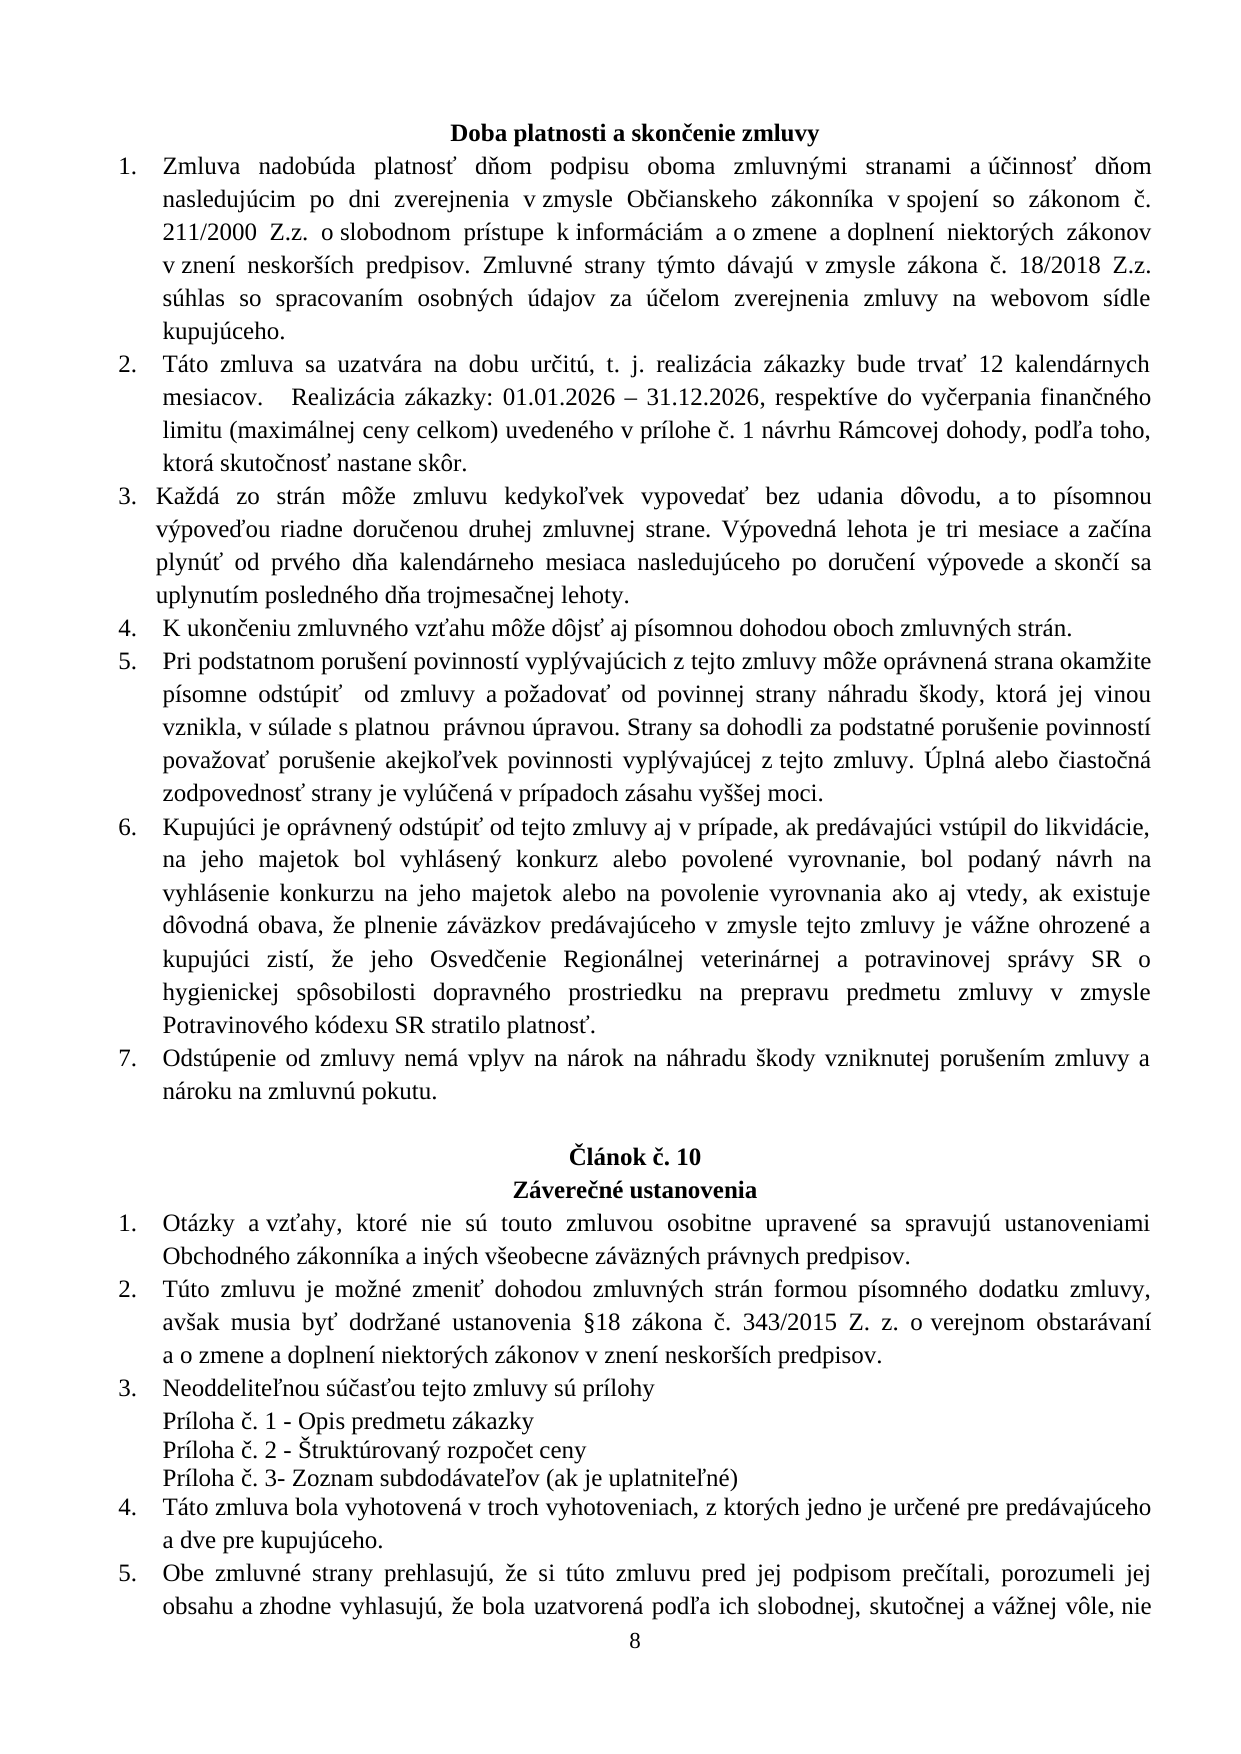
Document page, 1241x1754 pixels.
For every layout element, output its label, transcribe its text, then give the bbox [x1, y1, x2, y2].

text Príloha č. 3- Zoznam subdodávateľov (ak je uplatniteľné) [162, 1463, 1152, 1492]
list Odstúpenie od zmluvy nemá vplyv na nárok na náhradu škody vzniknutej porušením zmluvy a nároku na zmluvnú pokutu. [118, 1043, 1152, 1104]
text Príloha č. 2 - Štruktúrovaný rozpočet ceny [162, 1435, 1152, 1463]
list Pri podstatnom porušení povinností vyplývajúcich z tejto zmluvy môže oprávnená strana okamžite písomne odstúpiť od zmluvy a požadovať od povinnej strany náhradu škody, ktorá jej vinou vznikla, v súlade s platnou právnou úpravou. Strany sa dohodli za podstatné porušenie povinností považovať porušenie akejkoľvek povinnosti vyplývajúcej z tejto zmluvy. Úplná alebo čiastočná zodpovednosť strany je vylúčená v prípadoch zásahu vyššej moci. [118, 646, 1152, 807]
list Otázky a vzťahy, ktoré nie sú touto zmluvou osobitne upravené sa spravujú ustanoveniami Obchodného zákonníka a iných všeobecne záväzných právnych predpisov. [118, 1208, 1152, 1269]
list Každá zo strán môže zmluvu kedykoľvek vypovedať bez udania dôvodu, a to písomnou výpoveďou riadne doručenou druhej zmluvnej strane. Výpovedná lehota je tri mesiace a začína plynúť od prvého dňa kalendárneho mesiaca nasledujúceho po doručení výpovede a skončí sa uplynutím posledného dňa trojmesačnej lehoty. [118, 481, 1152, 609]
text Doba platnosti a skončenie zmluvy [118, 118, 1152, 147]
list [118, 1558, 1152, 1620]
list Táto zmluva bola vyhotovená v troch vyhotoveniach, z ktorých jedno je určené pre predávajúceho a dve pre kupujúceho. [118, 1492, 1152, 1554]
text Príloha č. 1 - Opis predmetu zákazky [162, 1406, 1152, 1435]
text Článok č. 10 [118, 1142, 1152, 1171]
list Zmluva nadobúda platnosť dňom podpisu oboma zmluvnými stranami a účinnosť dňom nasledujúcim po dni zverejnenia v zmysle Občianskeho zákonníka v spojení so zákonom č. 211/2000 Z.z. o slobodnom prístupe k informáciám a o zmene a doplnení niektorých zákonov v znení neskorších predpisov. Zmluvné strany týmto dávajú v zmysle zákona č. 18/2018 Z.z. súhlas so spracovaním osobných údajov za účelom zverejnenia zmluvy na webovom sídle kupujúceho. [118, 151, 1152, 345]
list Táto zmluva sa uzatvára na dobu určitú, t. j. realizácia zákazky bude trvať 12 kalendárnych mesiacov. Realizácia zákazky: 01.01.2026 – 31.12.2026, respektíve do vyčerpania finančného limitu (maximálnej ceny celkom) uvedeného v prílohe č. 1 návrhu Rámcovej dohody, podľa toho, ktorá skutočnosť nastane skôr. [118, 349, 1152, 477]
list Túto zmluvu je možné zmeniť dohodou zmluvných strán formou písomného dodatku zmluvy, avšak musia byť dodržané ustanovenia §18 zákona č. 343/2015 Z. z. o verejnom obstarávaní a o zmene a doplnení niektorých zákonov v znení neskorších predpisov. [118, 1274, 1152, 1369]
text Záverečné ustanovenia [118, 1175, 1152, 1203]
list Neoddeliteľnou súčasťou tejto zmluvy sú prílohy [118, 1373, 1152, 1402]
list Kupujúci je oprávnený odstúpiť od tejto zmluvy aj v prípade, ak predávajúci vstúpil do likvidácie, na jeho majetok bol vyhlásený konkurz alebo povolené vyrovnanie, bol podaný návrh na vyhlásenie konkurzu na jeho majetok alebo na povolenie vyrovnania ako aj vtedy, ak existuje dôvodná obava, že plnenie záväzkov predávajúceho v zmysle tejto zmluvy je vážne ohrozené a kupujúci zistí, že jeho Osvedčenie Regionálnej veterinárnej a potravinovej správy SR o hygienickej spôsobilosti dopravného prostriedku na prepravu predmetu zmluvy v zmysle Potravinového kódexu SR stratilo platnosť. [118, 812, 1152, 1038]
list K ukončeniu zmluvného vzťahu môže dôjsť aj písomnou dohodou oboch zmluvných strán. [118, 613, 1152, 642]
